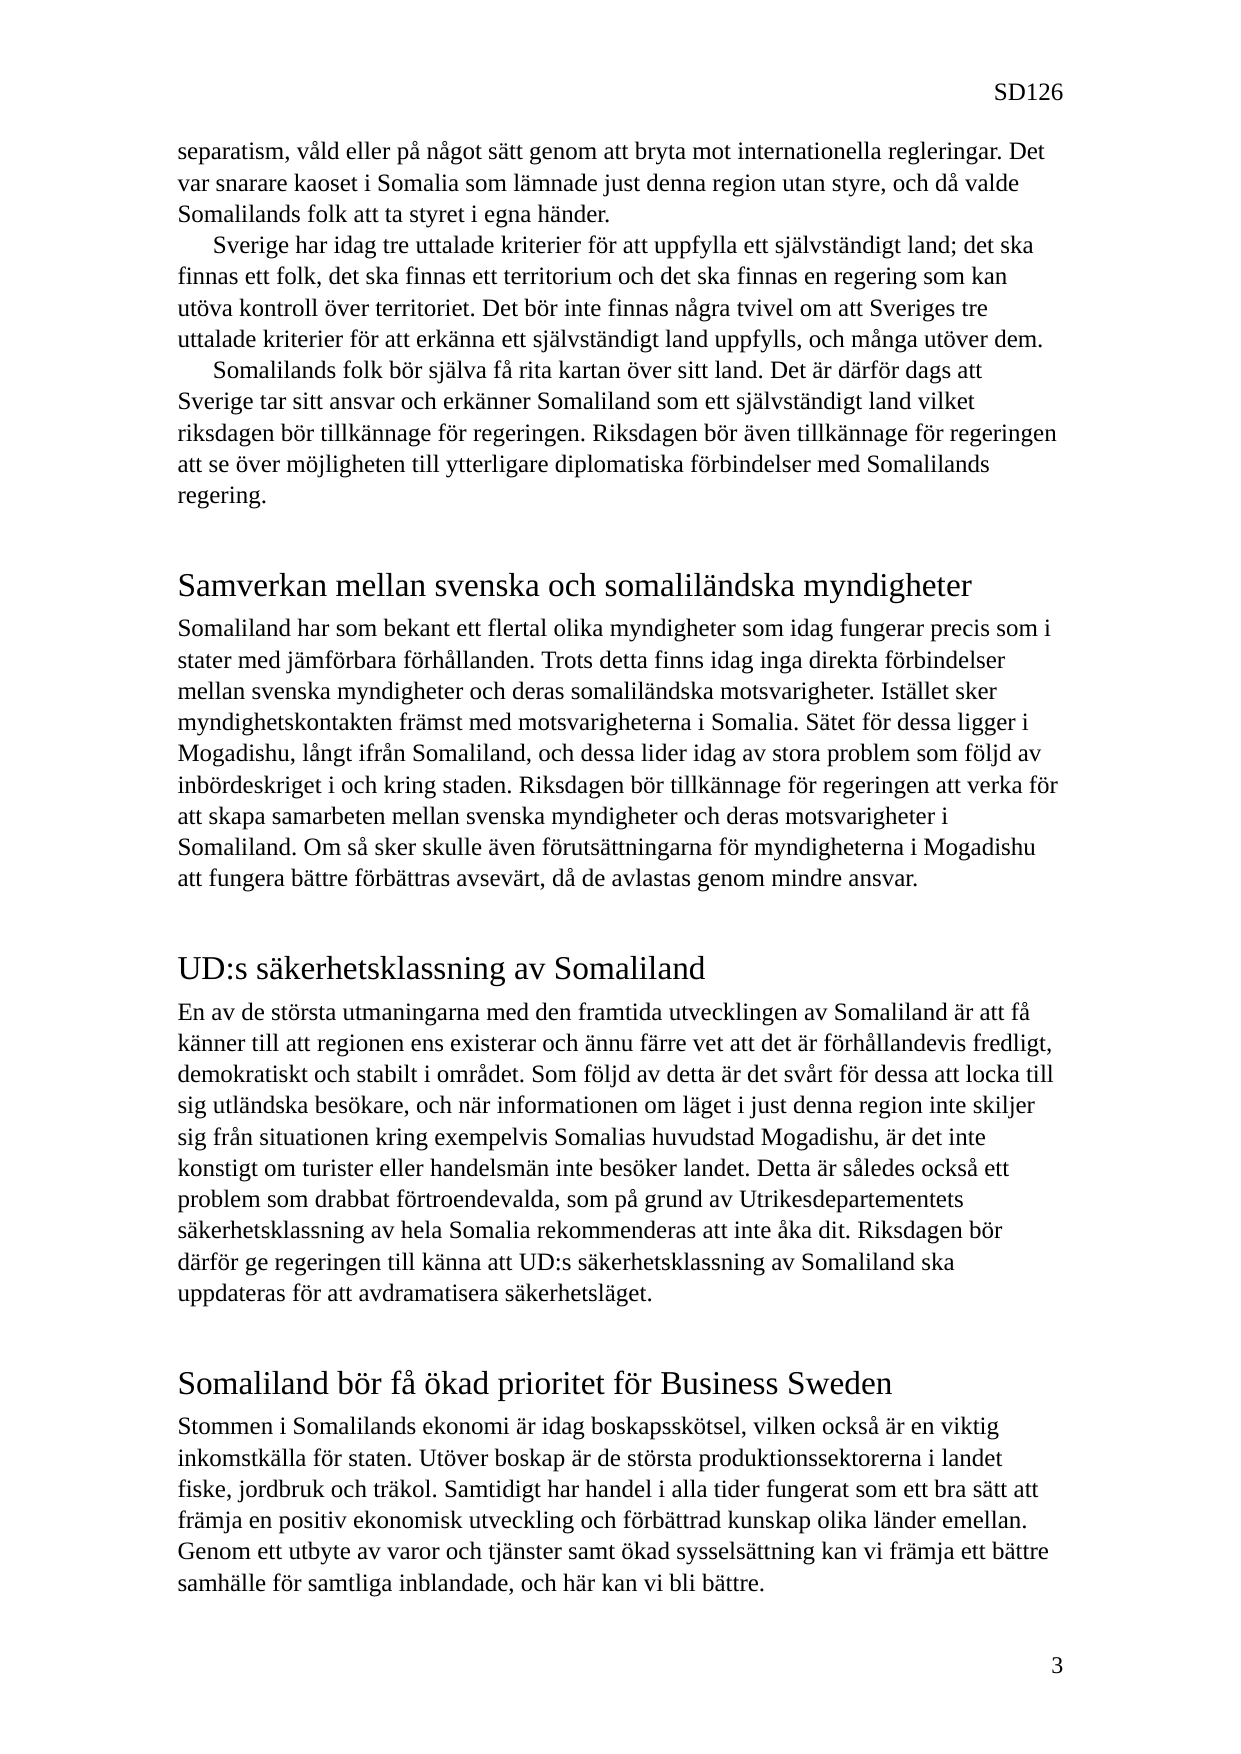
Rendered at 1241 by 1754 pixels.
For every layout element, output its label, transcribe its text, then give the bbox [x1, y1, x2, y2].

text En av de största utmaningarna med den framtida utvecklingen av Somaliland är att få känner till att regionen ens existerar och ännu färre vet att det är förhållandevis fredligt, demokratiskt och stabilt i området. Som följd av detta är det svårt för dessa att locka till sig utländska besökare, och när informationen om läget i just denna region inte skiljer sig från situationen kring exempelvis Somalias huvudstad Mogadishu, är det inte konstigt om turister eller handelsmän inte besöker landet. Detta är således också ett problem som drabbat förtroendevalda, som på grund av Utrikesdepartementets säkerhetsklassning av hela Somalia rekommenderas att inte åka dit. Riksdagen bör därför ge regeringen till känna att UD:s säkerhetsklassning av Somaliland ska uppdateras för att avdramatisera säkerhetsläget. [177, 994, 1063, 1307]
subtitle Samverkan mellan svenska och somaliländska myndigheter [177, 571, 1063, 603]
text Stommen i Somalilands ekonomi är idag boskapsskötsel, vilken också är en viktig inkomstkälla för staten. Utöver boskap är de största produktionssektorerna i landet fiske, jordbruk och träkol. Samtidigt har handel i alla tider fungerat som ett bra sätt att främja en positiv ekonomisk utveckling och förbättrad kunskap olika länder emellan. Genom ett utbyte av varor och tjänster samt ökad sysselsättning kan vi främja ett bättre samhälle för samtliga inblandade, och här kan vi bli bättre. [177, 1409, 1063, 1596]
subtitle Somaliland bör få ökad prioritet för Business Sweden [177, 1369, 1063, 1401]
text Somalilands folk bör själva få rita kartan över sitt land. Det är därför dags att Sverige tar sitt ansvar och erkänner Somaliland som ett självständigt land vilket riksdagen bör tillkännage för regeringen. Riksdagen bör även tillkännage för regeringen att se över möjligheten till ytterligare diplomatiska förbindelser med Somalilands regering. [177, 353, 1063, 509]
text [177, 134, 1063, 228]
text Sverige har idag tre uttalade kriterier för att uppfylla ett självständigt land; det ska finnas ett folk, det ska finnas ett territorium och det ska finnas en regering som kan utöva kontroll över territoriet. Det bör inte finnas några tvivel om att Sveriges tre uttalade kriterier för att erkänna ett självständigt land uppfylls, och många utöver dem. [177, 228, 1063, 353]
subtitle UD:s säkerhetsklassning av Somaliland [177, 955, 1063, 986]
text Somaliland har som bekant ett flertal olika myndigheter som idag fungerar precis som i stater med jämförbara förhållanden. Trots detta finns idag inga direkta förbindelser mellan svenska myndigheter och deras somaliländska motsvarigheter. Istället sker myndighetskontakten främst med motsvarigheterna i Somalia. Sätet för dessa ligger i Mogadishu, långt ifrån Somaliland, och dessa lider idag av stora problem som följd av inbördeskriget i och kring staden. Riksdagen bör tillkännage för regeringen att verka för att skapa samarbeten mellan svenska myndigheter och deras motsvarigheter i Somaliland. Om så sker skulle även förutsättningarna för myndigheterna i Mogadishu att fungera bättre förbättras avsevärt, då de avlastas genom mindre ansvar. [177, 611, 1063, 892]
